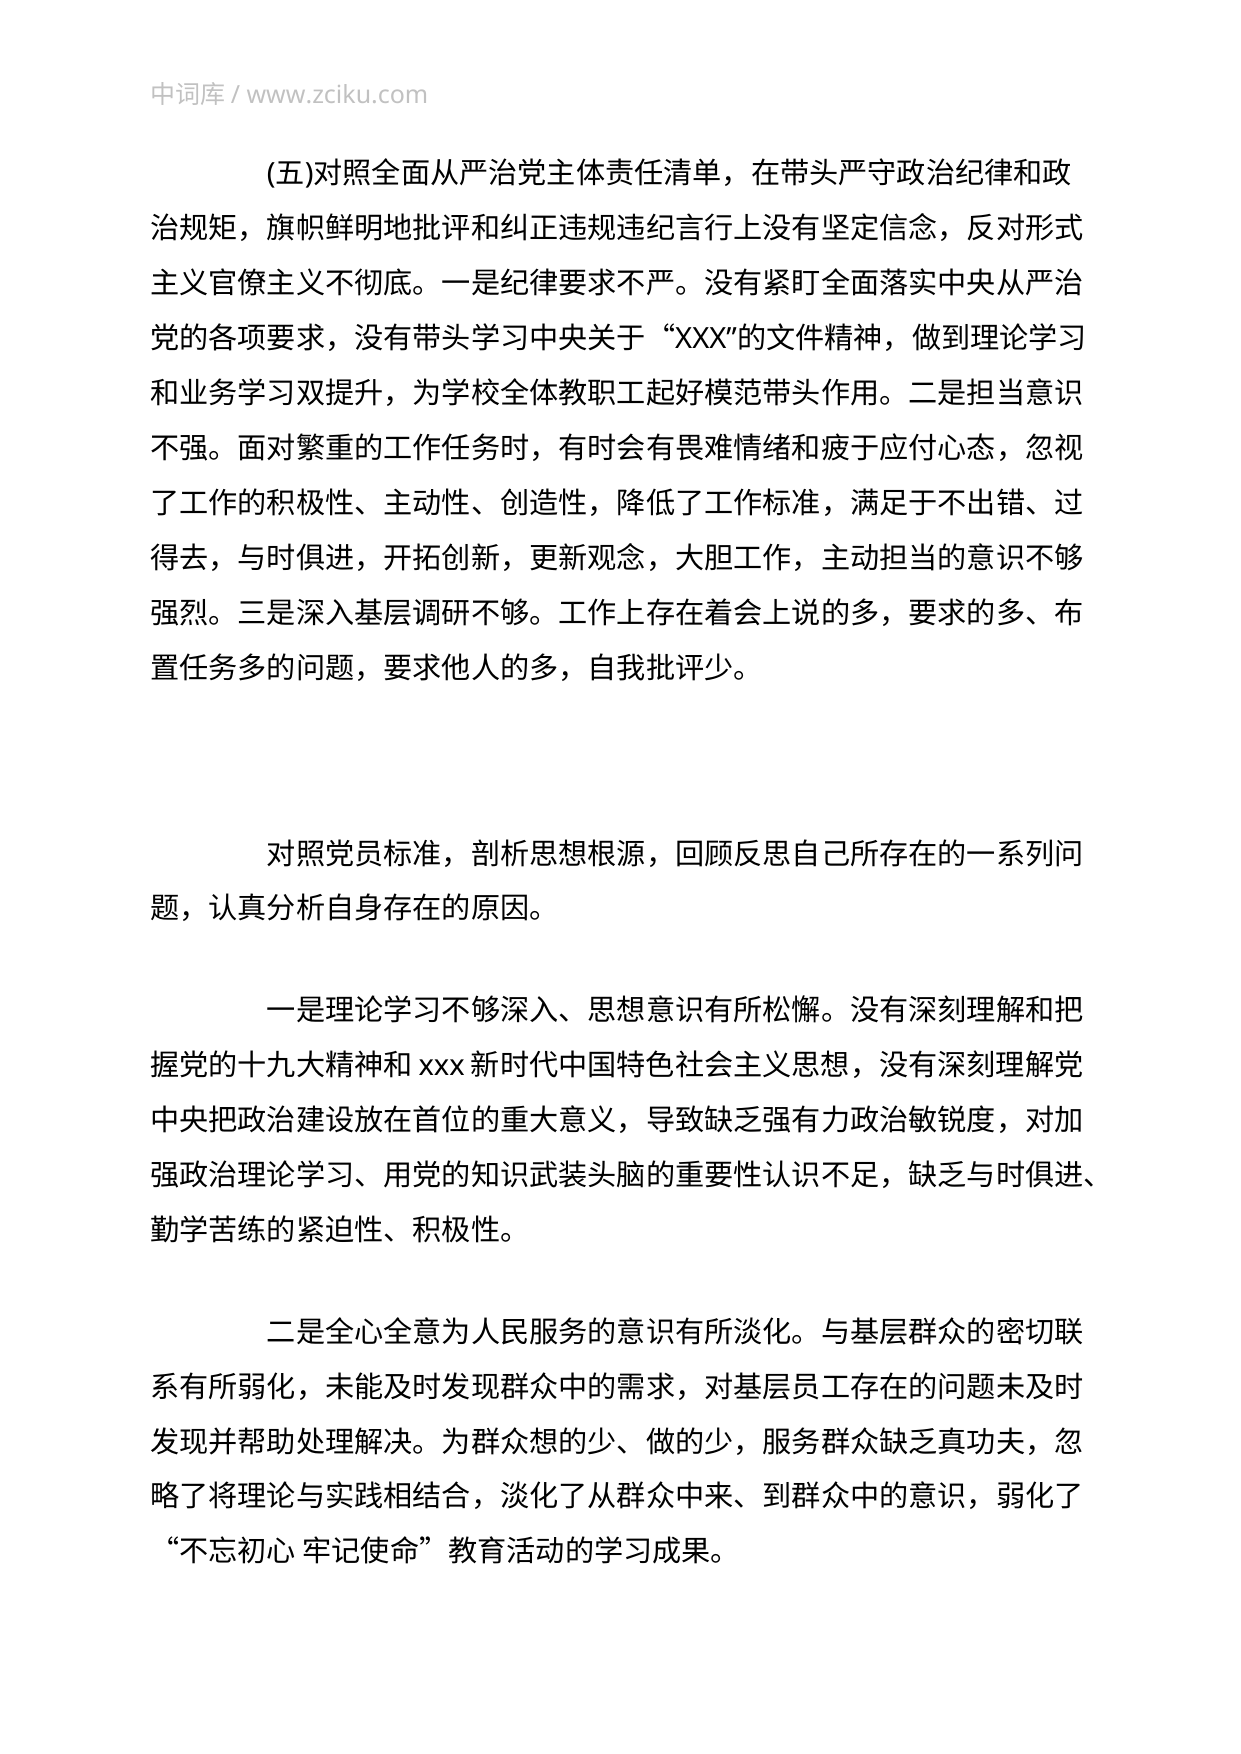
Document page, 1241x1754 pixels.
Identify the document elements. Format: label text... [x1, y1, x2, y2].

text 对照党员标准，剖析思想根源，回顾反思自己所存在的一系列问题，认真分析自身存在的原因。 [150, 830, 1090, 927]
text (五)对照全面从严治党主体责任清单，在带头严守政治纪律和政治规矩，旗帜鲜明地批评和纠正违规违纪言行上没有坚定信念，反对形式主义官僚主义不彻底。一是纪律要求不严。没有紧盯全面落实中央从严治党的各项要求，没有带头学习中央关于“XXX”的文件精神，做到理论学习和业务学习双提升，为学校全体教职工起好模范带头作用。二是担当意识不强。面对繁重的工作任务时，有时会有畏难情绪和疲于应付心态，忽视了工作的积极性、主动性、创造性，降低了工作标准，满足于不出错、过得去，与时俱进，开拓创新，更新观念，大胆工作，主动担当的意识不够强烈。三是深入基层调研不够。工作上存在着会上说的多，要求的多、布置任务多的问题，要求他人的多，自我批评少。 [150, 150, 1090, 687]
text 二是全心全意为人民服务的意识有所淡化。与基层群众的密切联系有所弱化，未能及时发现群众中的需求，对基层员工存在的问题未及时发现并帮助处理解决。为群众想的少、做的少，服务群众缺乏真功夫，忽略了将理论与实践相结合，淡化了从群众中来、到群众中的意识，弱化了“不忘初心 牢记使命”教育活动的学习成果。 [150, 1308, 1090, 1570]
text 一是理论学习不够深入、思想意识有所松懈。没有深刻理解和把握党的十九大精神和xxx新时代中国特色社会主义思想，没有深刻理解党中央把政治建设放在首位的重大意义，导致缺乏强有力政治敏锐度，对加强政治理论学习、用党的知识武装头脑的重要性认识不足，缺乏与时俱进、勤学苦练的紧迫性、积极性。 [150, 987, 1090, 1249]
